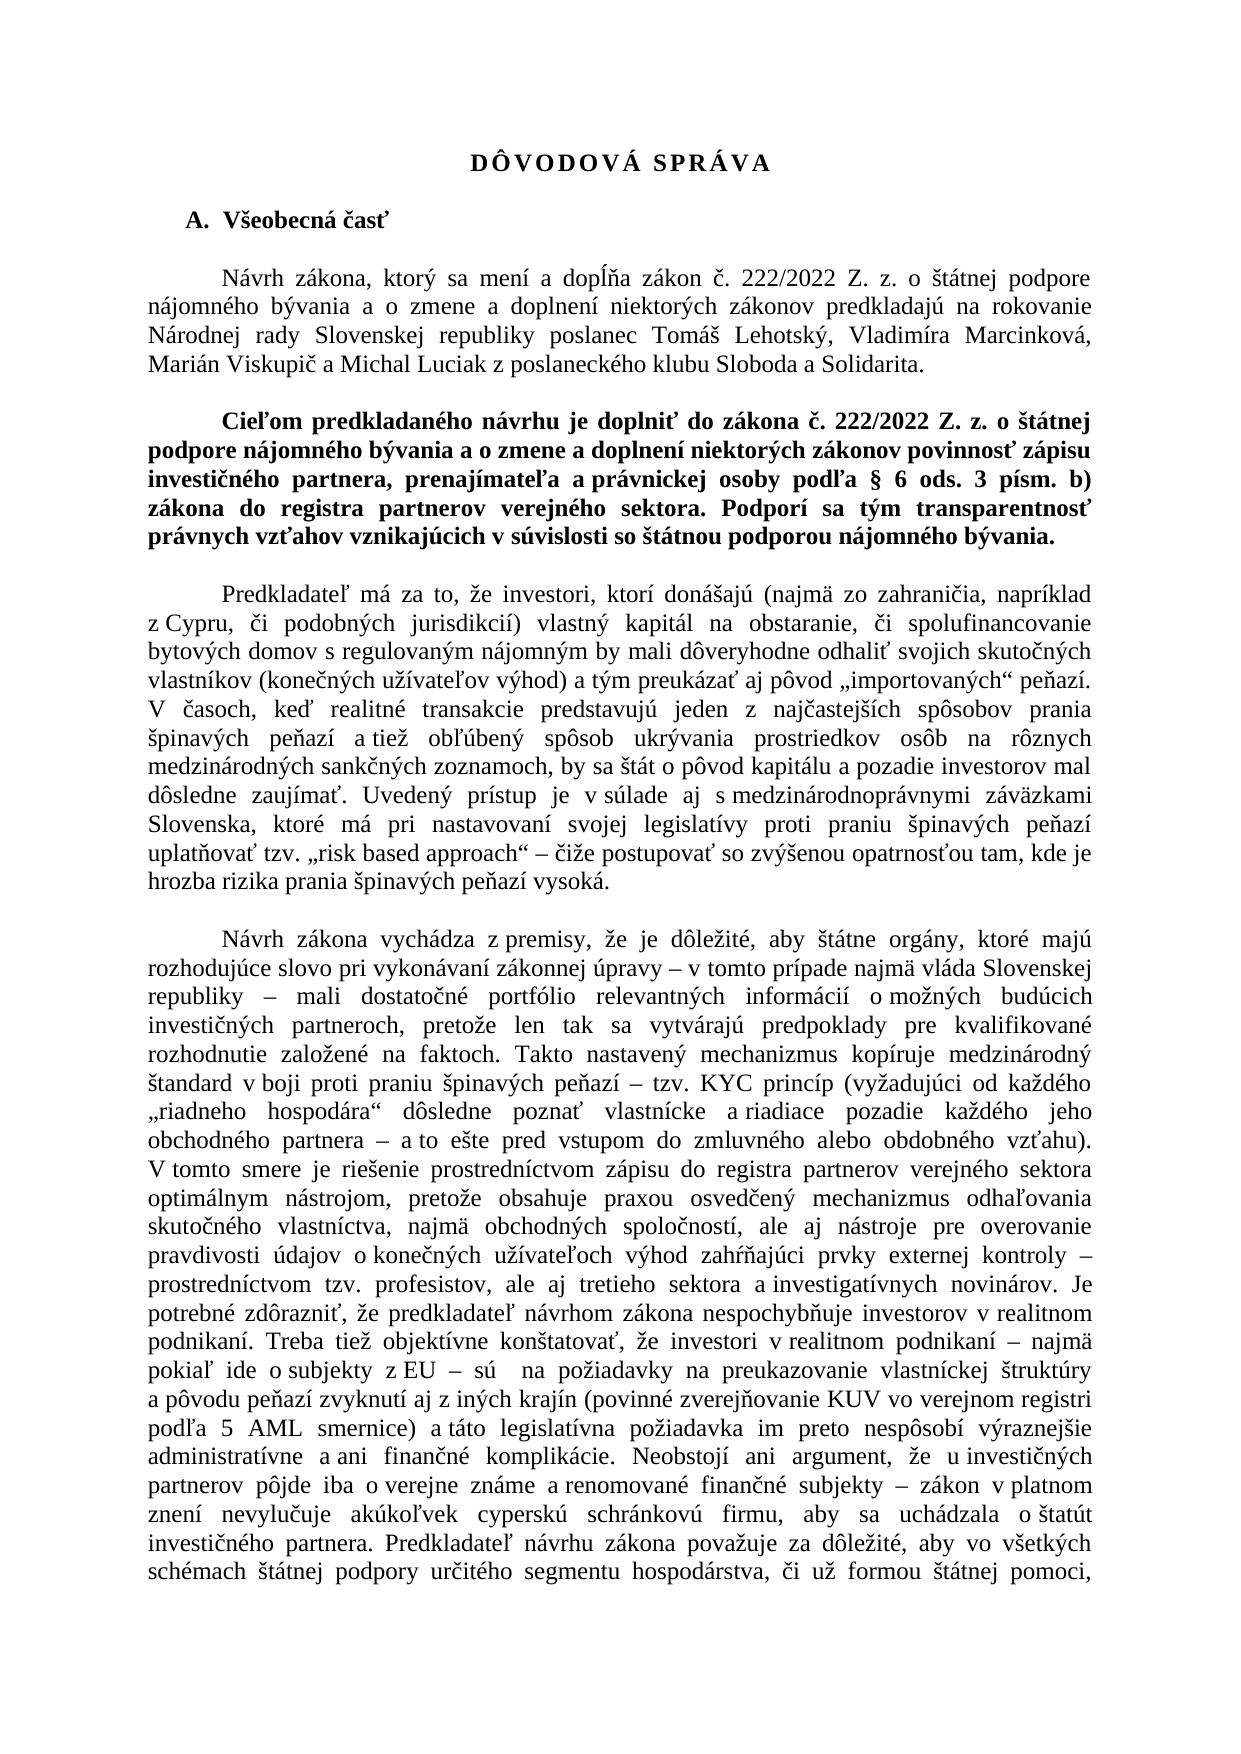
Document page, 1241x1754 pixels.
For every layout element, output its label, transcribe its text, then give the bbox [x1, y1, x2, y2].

list Všeobecná časť [185, 205, 1092, 234]
text Predkladateľ má za to, že investori, ktorí donášajú (najmä zo zahraničia, napríklad z Cypru, či podobných jurisdikcií) vlastný kapitál na obstaranie, či spolufinancovanie bytových domov s regulovaným nájomným by mali dôveryhodne odhaliť svojich skutočných vlastníkov (konečných užívateľov výhod) a tým preukázať aj pôvod „importovaných“ peňazí. V časoch, keď realitné transakcie predstavujú jeden z najčastejších spôsobov prania špinavých peňazí a tiež obľúbený spôsob ukrývania prostriedkov osôb na rôznych medzinárodných sankčných zoznamoch, by sa štát o pôvod kapitálu a pozadie investorov mal dôsledne zaujímať. Uvedený prístup je v súlade aj s medzinárodnoprávnymi záväzkami Slovenska, ktoré má pri nastavovaní svojej legislatívy proti praniu špinavých peňazí uplatňovať tzv. „risk based approach“ – čiže postupovať so zvýšenou opatrnosťou tam, kde je hrozba rizika prania špinavých peňazí vysoká. [148, 579, 1092, 895]
text Návrh zákona, ktorý sa mení a dopĺňa zákon č. 222/2022 Z. z. o štátnej podpore nájomného bývania a o zmene a doplnení niektorých zákonov predkladajú na rokovanie Národnej rady Slovenskej republiky poslanec Tomáš Lehotský, Vladimíra Marcinková, Marián Viskupič a Michal Luciak z poslaneckého klubu Sloboda a Solidarita. [148, 263, 1092, 378]
text Dôvodová správa [148, 148, 1092, 176]
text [148, 924, 1092, 1585]
text Cieľom predkladaného návrhu je doplniť do zákona č. 222/2022 Z. z. o štátnej podpore nájomného bývania a o zmene a doplnení niektorých zákonov povinnosť zápisu investičného partnera, prenajímateľa a právnickej osoby podľa § 6 ods. 3 písm. b) zákona do registra partnerov verejného sektora. Podporí sa tým transparentnosť právnych vzťahov vznikajúcich v súvislosti so štátnou podporou nájomného bývania. [148, 406, 1092, 550]
